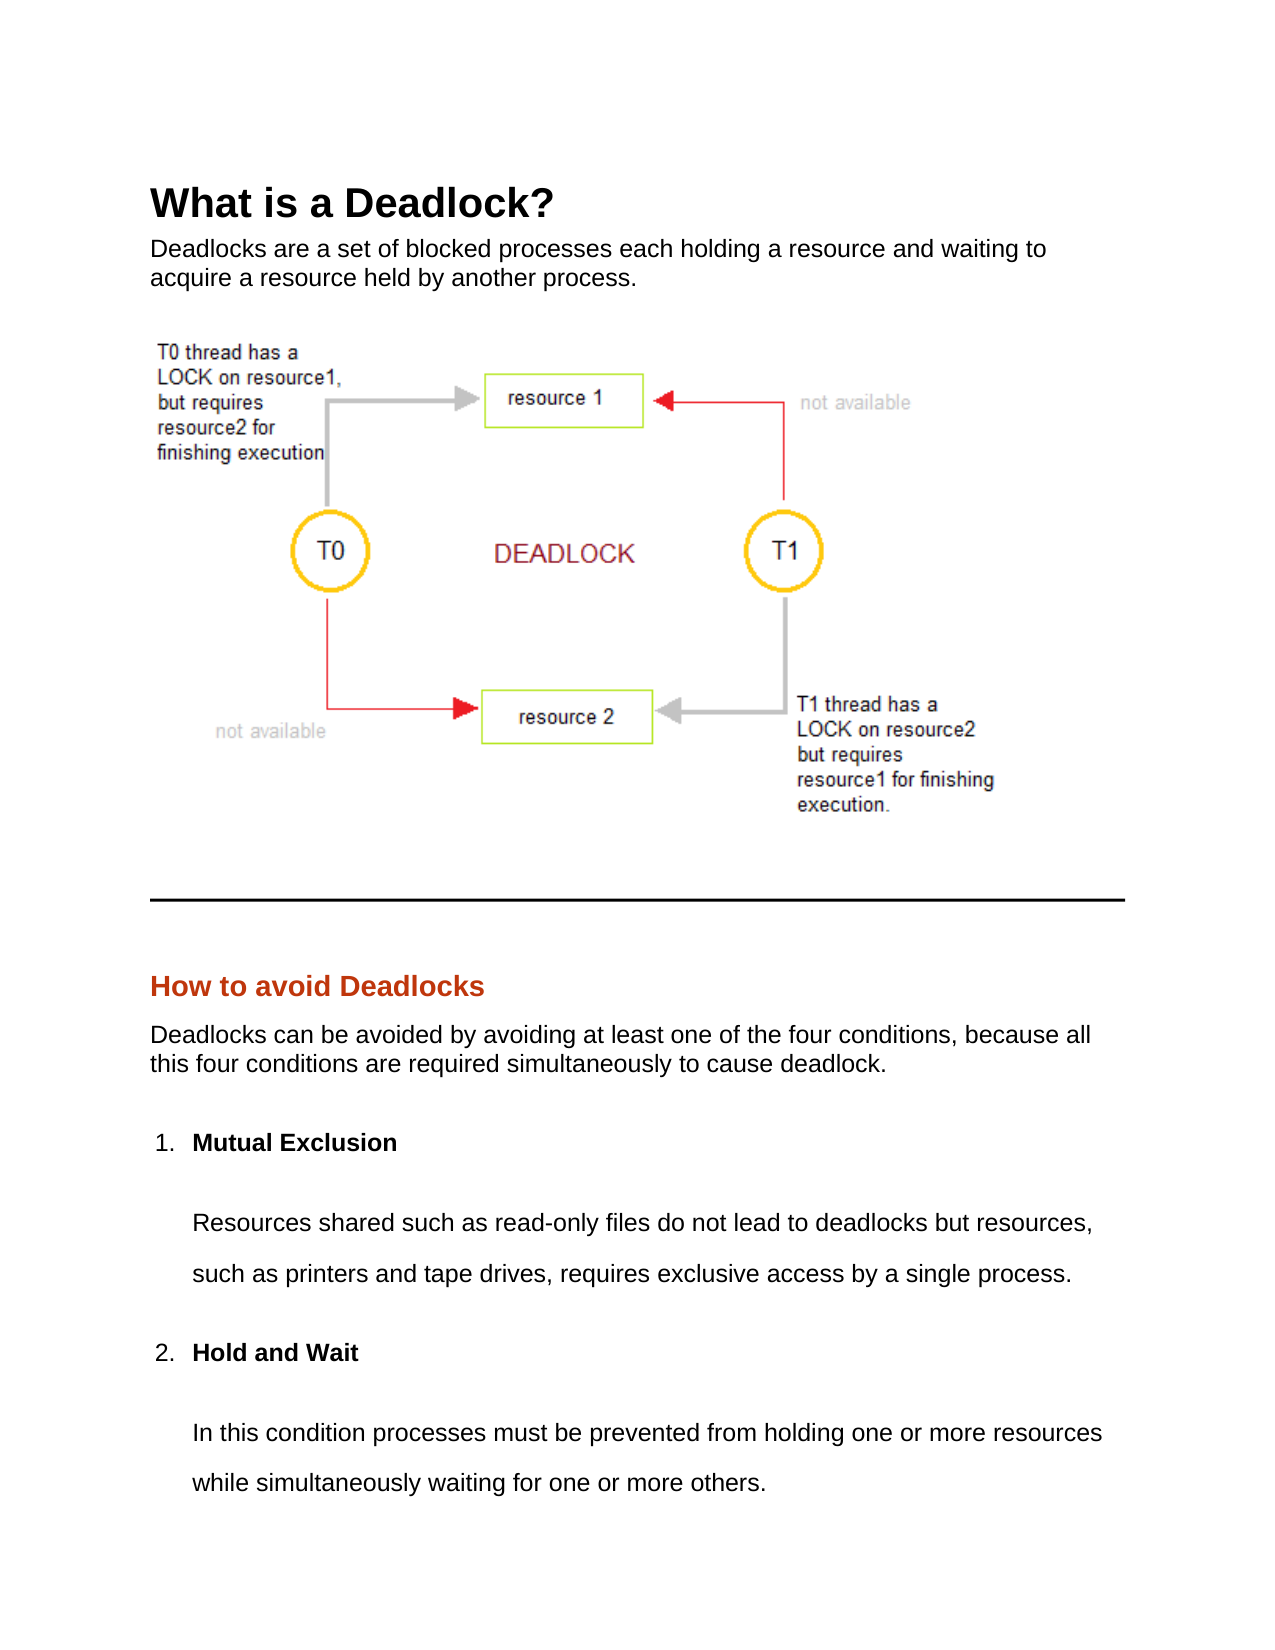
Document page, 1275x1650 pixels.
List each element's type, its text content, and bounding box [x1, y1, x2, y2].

text Deadlocks can be avoided by avoiding at least one of the four conditions, because all this four conditions are required simultaneously to cause deadlock. [150, 1020, 1125, 1077]
text Resources shared such as read-only files do not lead to deadlocks but resources, such as printers and tape drives, requires exclusive access by a single process. [192, 1186, 1125, 1287]
text How to avoid Deadlocks [150, 969, 1125, 1003]
text What is a Deadlock? [150, 158, 1125, 226]
list Mutual Exclusion [154, 1107, 1125, 1157]
text In this condition processes must be prevented from holding one or more resources while simultaneously waiting for one or more others. [192, 1396, 1125, 1497]
list Hold and Wait [154, 1316, 1125, 1367]
picture [150, 308, 1010, 865]
text Deadlocks are a set of blocked processes each holding a resource and waiting to acquire a resource held by another process. [150, 234, 1125, 292]
